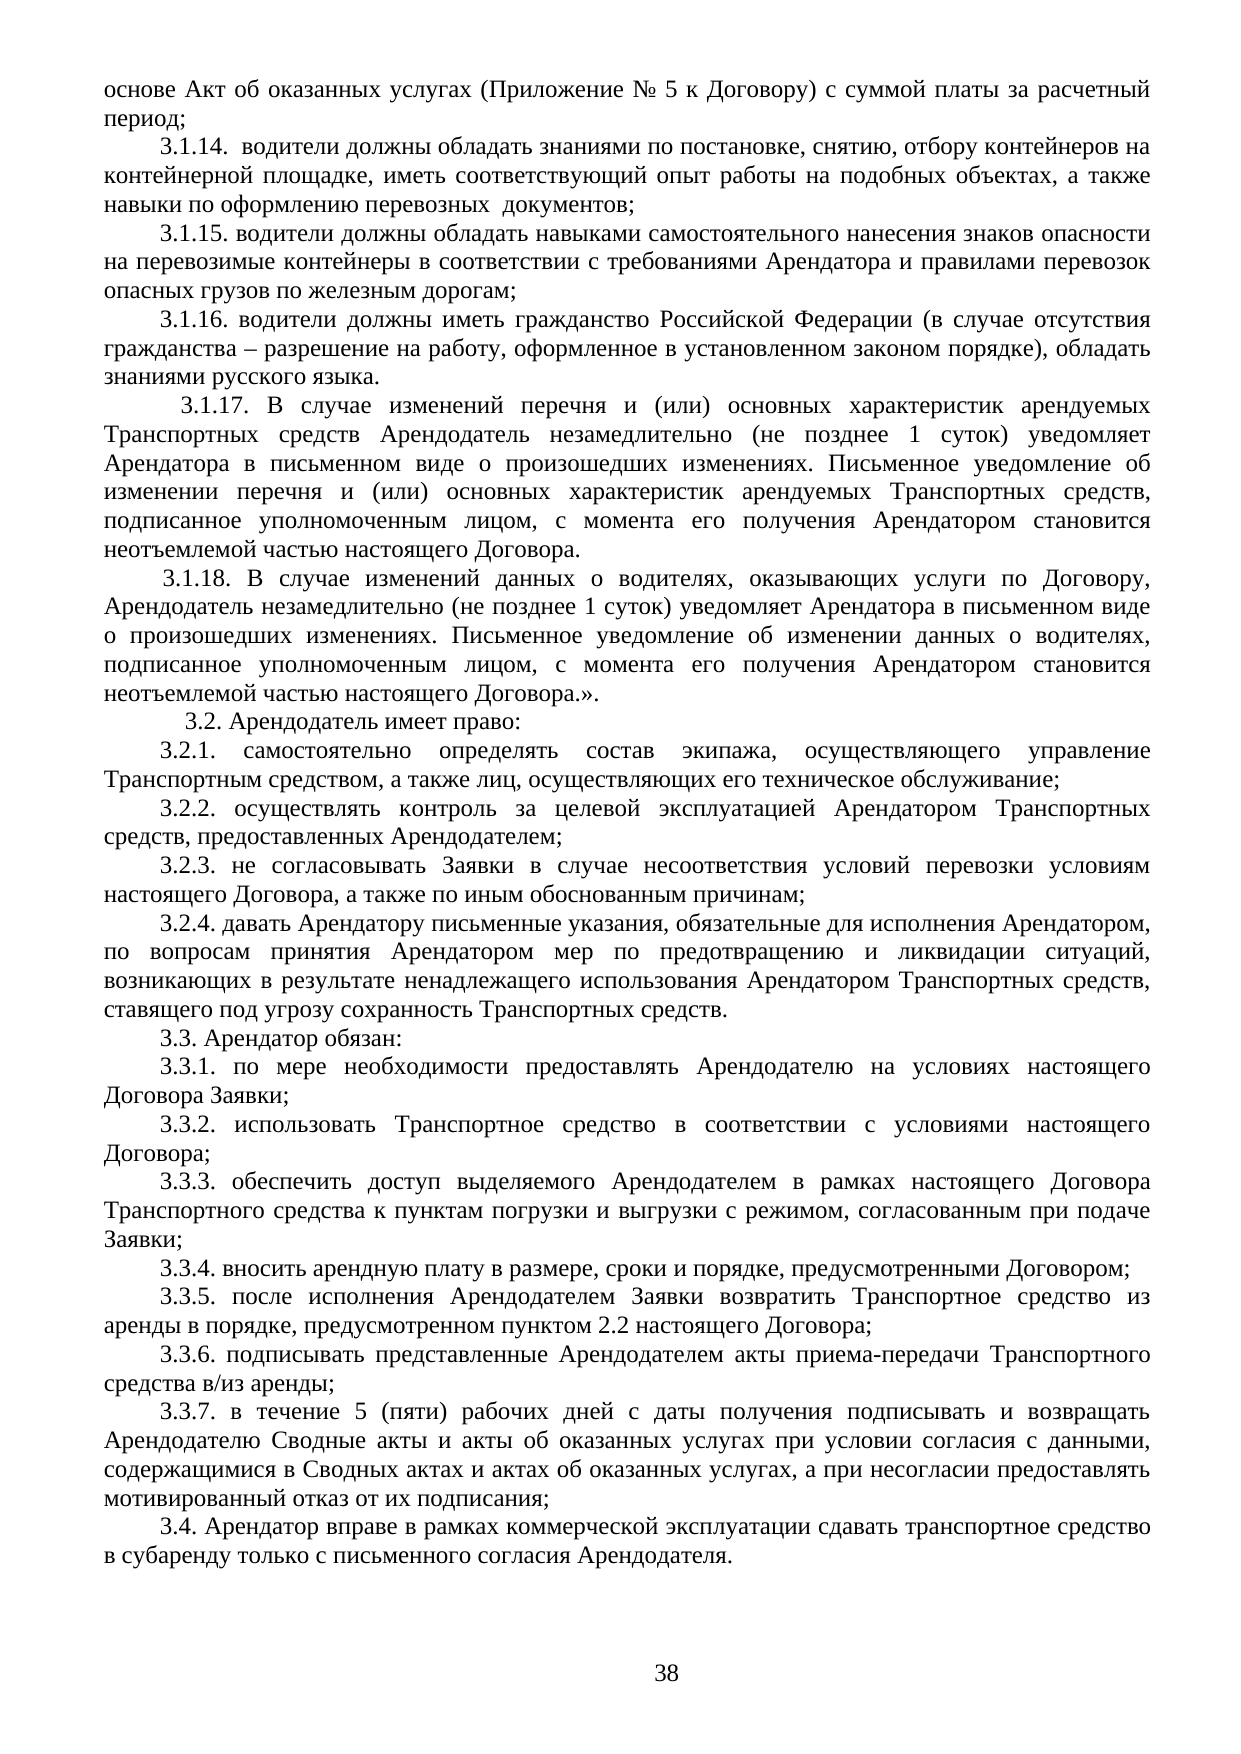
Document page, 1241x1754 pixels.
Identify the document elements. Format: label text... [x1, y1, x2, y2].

text 3.3.1. по мере необходимости предоставлять Арендодателю на условиях настоящего Договора Заявки; [103, 1051, 1152, 1109]
text 3.1.14. водители должны обладать знаниями по постановке, снятию, отбору контейнеров на контейнерной площадке, иметь соответствующий опыт работы на подобных объектах, а также навыки по оформлению перевозных документов; [103, 131, 1152, 218]
text 3.1.17. В случае изменений перечня и (или) основных характеристик арендуемых Транспортных средств Арендодатель незамедлительно (не позднее 1 суток) уведомляет Арендатора в письменном виде о произошедших изменениях. Письменное уведомление об изменении перечня и (или) основных характеристик арендуемых Транспортных средств, подписанное уполномоченным лицом, с момента его получения Арендатором становится неотъемлемой частью настоящего Договора. [103, 390, 1152, 563]
text 3.2.4. давать Арендатору письменные указания, обязательные для исполнения Арендатором, по вопросам принятия Арендатором мер по предотвращению и ликвидации ситуаций, возникающих в результате ненадлежащего использования Арендатором Транспортных средств, ставящего под угрозу сохранность Транспортных средств. [103, 908, 1152, 1023]
text 3.4. Арендатор вправе в рамках коммерческой эксплуатации сдавать транспортное средство в субаренду только с письменного согласия Арендодателя. [103, 1511, 1152, 1569]
text 3.2.3. не согласовывать Заявки в случае несоответствия условий перевозки условиям настоящего Договора, а также по иным обоснованным причинам; [103, 850, 1152, 908]
text 3.1.15. водители должны обладать навыками самостоятельного нанесения знаков опасности на перевозимые контейнеры в соответствии с требованиями Арендатора и правилами перевозок опасных грузов по железным дорогам; [103, 218, 1152, 304]
text 3.1.16. водители должны иметь гражданство Российской Федерации (в случае отсутствия гражданства – разрешение на работу, оформленное в установленном законом порядке), обладать знаниями русского языка. [103, 304, 1152, 390]
text 3.2.1. самостоятельно определять состав экипажа, осуществляющего управление Транспортным средством, а также лиц, осуществляющих его техническое обслуживание; [103, 735, 1152, 793]
text 3.2. Арендодатель имеет право: [103, 706, 1152, 735]
text 3.3.3. обеспечить доступ выделяемого Арендодателем в рамках настоящего Договора Транспортного средства к пунктам погрузки и выгрузки с режимом, согласованным при подаче Заявки; [103, 1166, 1152, 1253]
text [103, 74, 1152, 131]
text 3.2.2. осуществлять контроль за целевой эксплуатацией Арендатором Транспортных средств, предоставленных Арендодателем; [103, 793, 1152, 850]
text 3.3.6. подписывать представленные Арендодателем акты приема-передачи Транспортного средства в/из аренды; [103, 1339, 1152, 1396]
text 3.3.2. использовать Транспортное средство в соответствии с условиями настоящего Договора; [103, 1109, 1152, 1166]
text 3.3. Арендатор обязан: [103, 1023, 1152, 1051]
text 3.3.7. в течение 5 (пяти) рабочих дней с даты получения подписывать и возвращать Арендодателю Сводные акты и акты об оказанных услугах при условии согласия с данными, содержащимися в Сводных актах и актах об оказанных услугах, а при несогласии предоставлять мотивированный отказ от их подписания; [103, 1396, 1152, 1511]
text 3.1.18. В случае изменений данных о водителях, оказывающих услуги по Договору, Арендодатель незамедлительно (не позднее 1 суток) уведомляет Арендатора в письменном виде о произошедших изменениях. Письменное уведомление об изменении данных о водителях, подписанное уполномоченным лицом, с момента его получения Арендатором становится неотъемлемой частью настоящего Договора.». [103, 563, 1152, 706]
text 3.3.4. вносить арендную плату в размере, сроки и порядке, предусмотренными Договором; [103, 1253, 1152, 1281]
text 3.3.5. после исполнения Арендодателем Заявки возвратить Транспортное средство из аренды в порядке, предусмотренном пунктом 2.2 настоящего Договора; [103, 1281, 1152, 1339]
